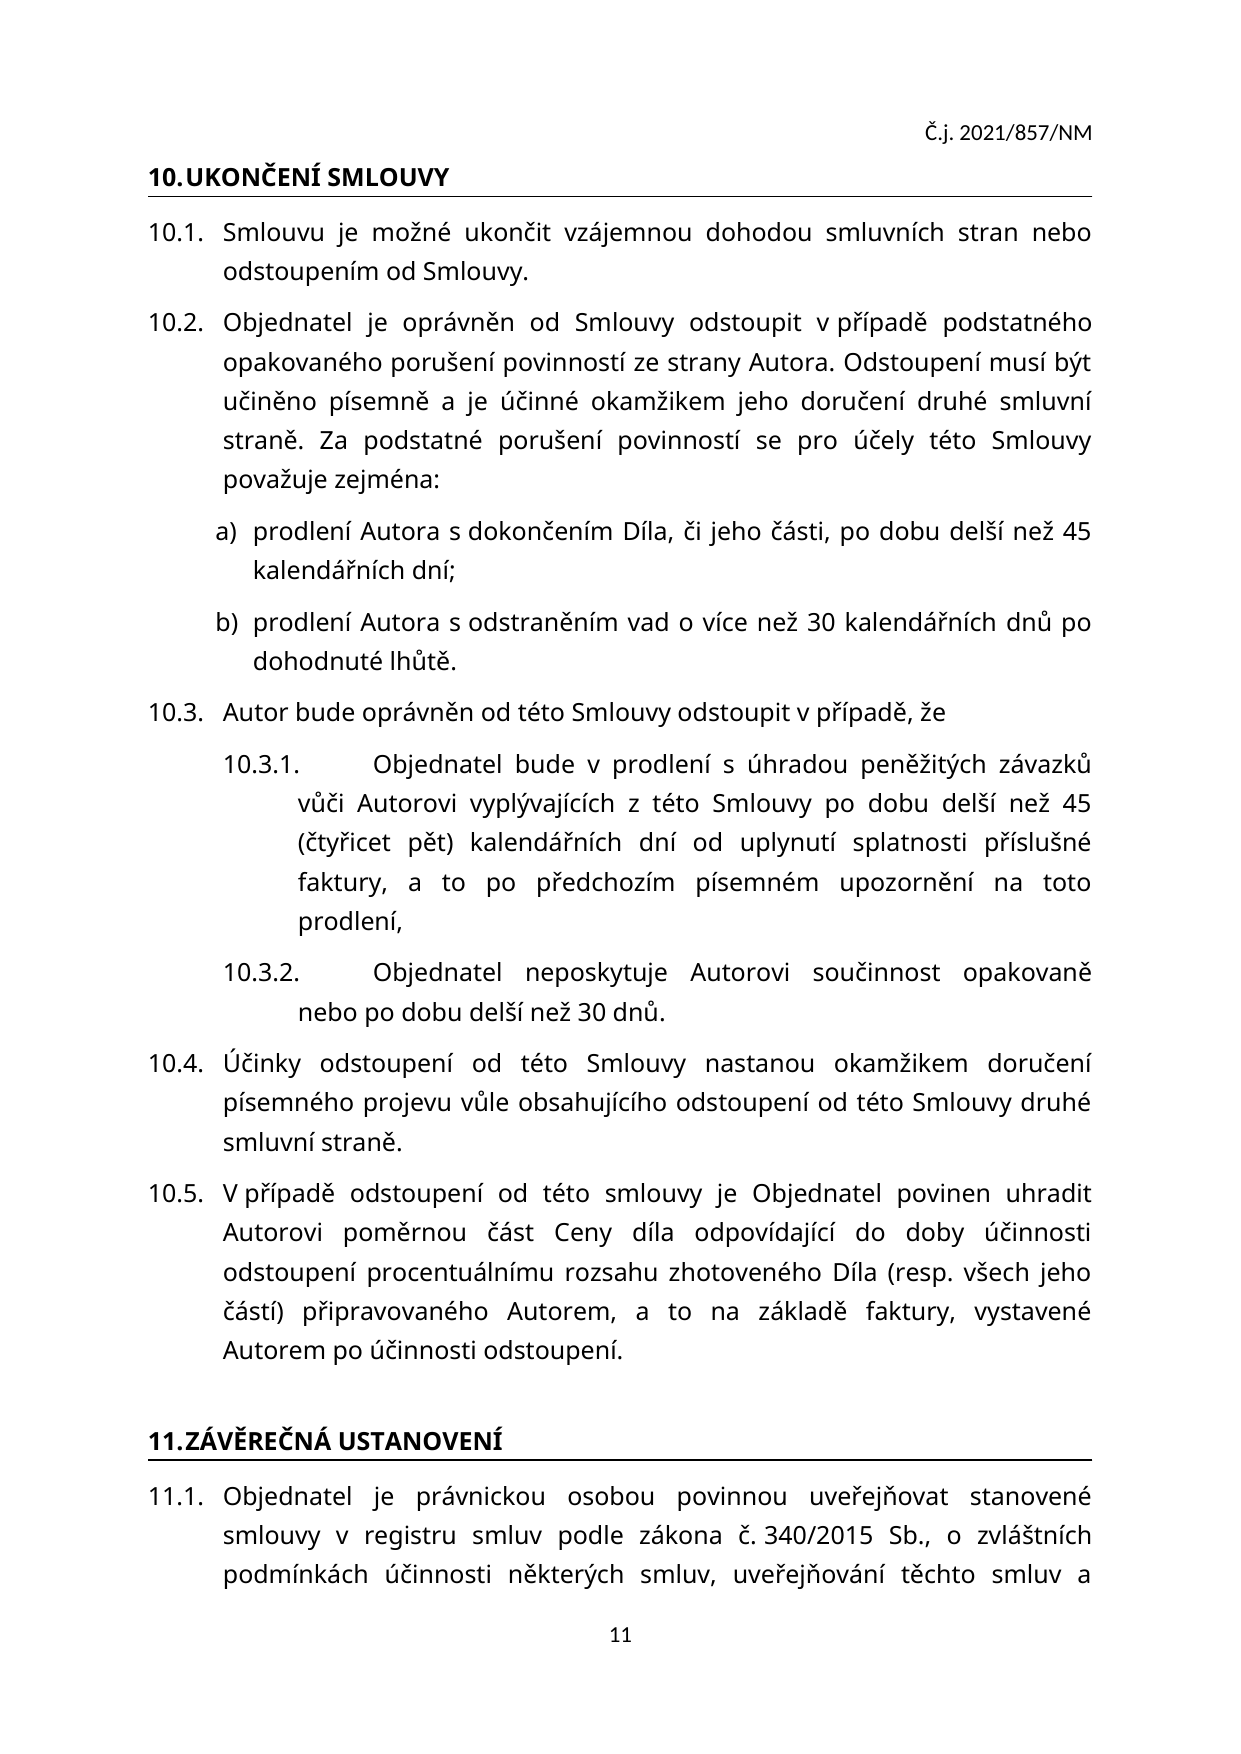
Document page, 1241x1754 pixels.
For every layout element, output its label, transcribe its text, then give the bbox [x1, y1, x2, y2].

subtitle prodlení Autora s odstraněním vad o více než 30 kalendářních dnů po dohodnuté lhůtě. [215, 604, 1092, 677]
subtitle Účinky odstoupení od této Smlouvy nastanou okamžikem doručení písemného projevu vůle obsahujícího odstoupení od této Smlouvy druhé smluvní straně. [148, 1046, 1092, 1158]
subtitle Objednatel bude v prodlení s úhradou peněžitých závazků vůči Autorovi vyplývajících z této Smlouvy po dobu delší než 45 (čtyřicet pět) kalendářních dní od uplynutí splatnosti příslušné faktury, a to po předchozím písemném upozornění na toto prodlení, [223, 747, 1092, 937]
subtitle Objednatel je oprávněn od Smlouvy odstoupit v případě podstatného opakovaného porušení povinností ze strany Autora. Odstoupení musí být učiněno písemně a je účinné okamžikem jeho doručení druhé smluvní straně. Za podstatné porušení povinností se pro účely této Smlouvy považuje zejména: [148, 305, 1092, 496]
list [148, 1478, 1092, 1591]
subtitle Objednatel neposkytuje Autorovi součinnost opakovaně nebo po dobu delší než 30 dnů. [223, 955, 1092, 1028]
subtitle Ukončení smlouvy [148, 159, 1092, 196]
subtitle prodlení Autora s dokončením Díla, či jeho části, po dobu delší než 45 kalendářních dní; [215, 513, 1092, 587]
subtitle Závěrečná ustanovení [148, 1423, 1092, 1459]
subtitle Smlouvu je možné ukončit vzájemnou dohodou smluvních stran nebo odstoupením od Smlouvy. [148, 214, 1092, 287]
list V případě odstoupení od této smlouvy je Objednatel povinen uhradit Autorovi poměrnou část Ceny díla odpovídající do doby účinnosti odstoupení procentuálnímu rozsahu zhotoveného Díla (resp. všech jeho částí) připravovaného Autorem, a to na základě faktury, vystavené Autorem po účinnosti odstoupení. [148, 1176, 1092, 1367]
subtitle Autor bude oprávněn od této Smlouvy odstoupit v případě, že [148, 695, 1092, 729]
